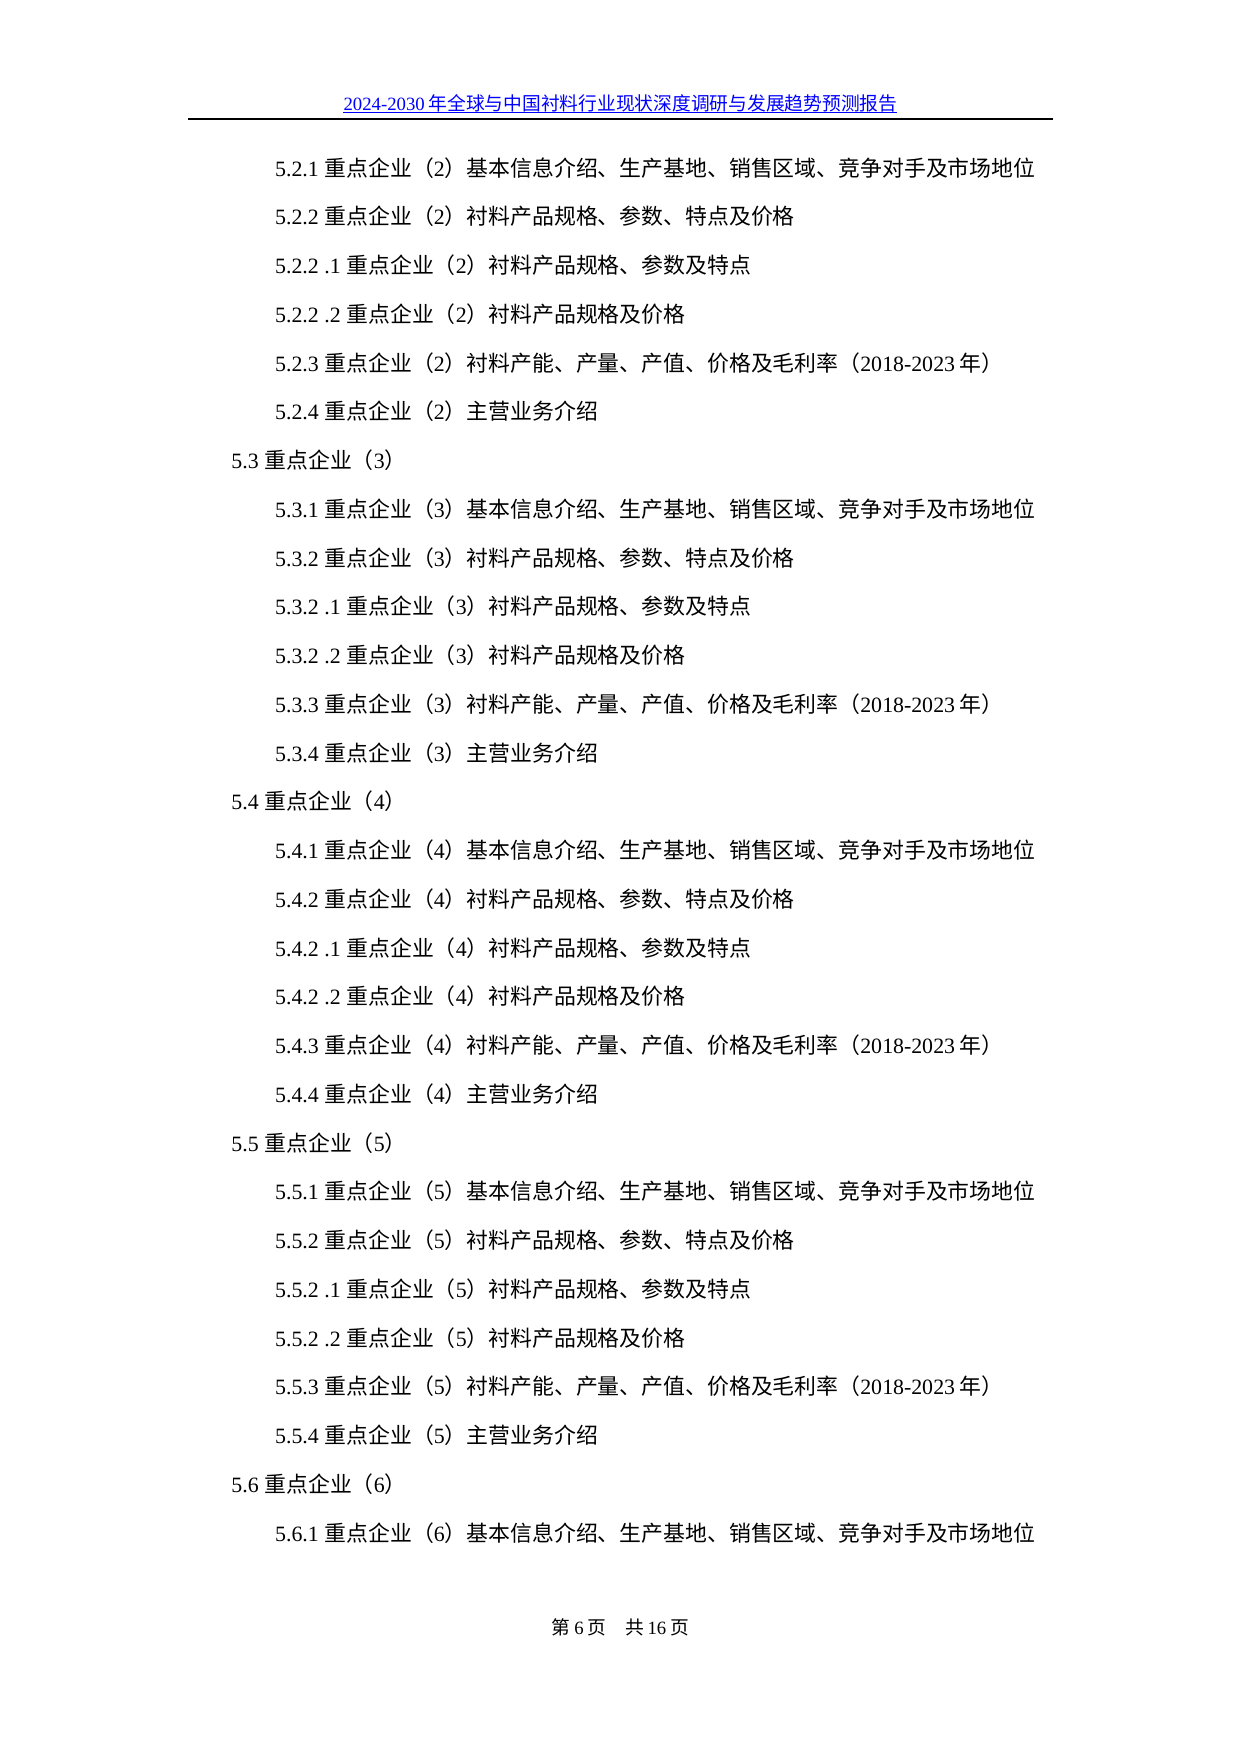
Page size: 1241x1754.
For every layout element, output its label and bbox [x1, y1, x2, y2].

text [187, 150, 1053, 1548]
